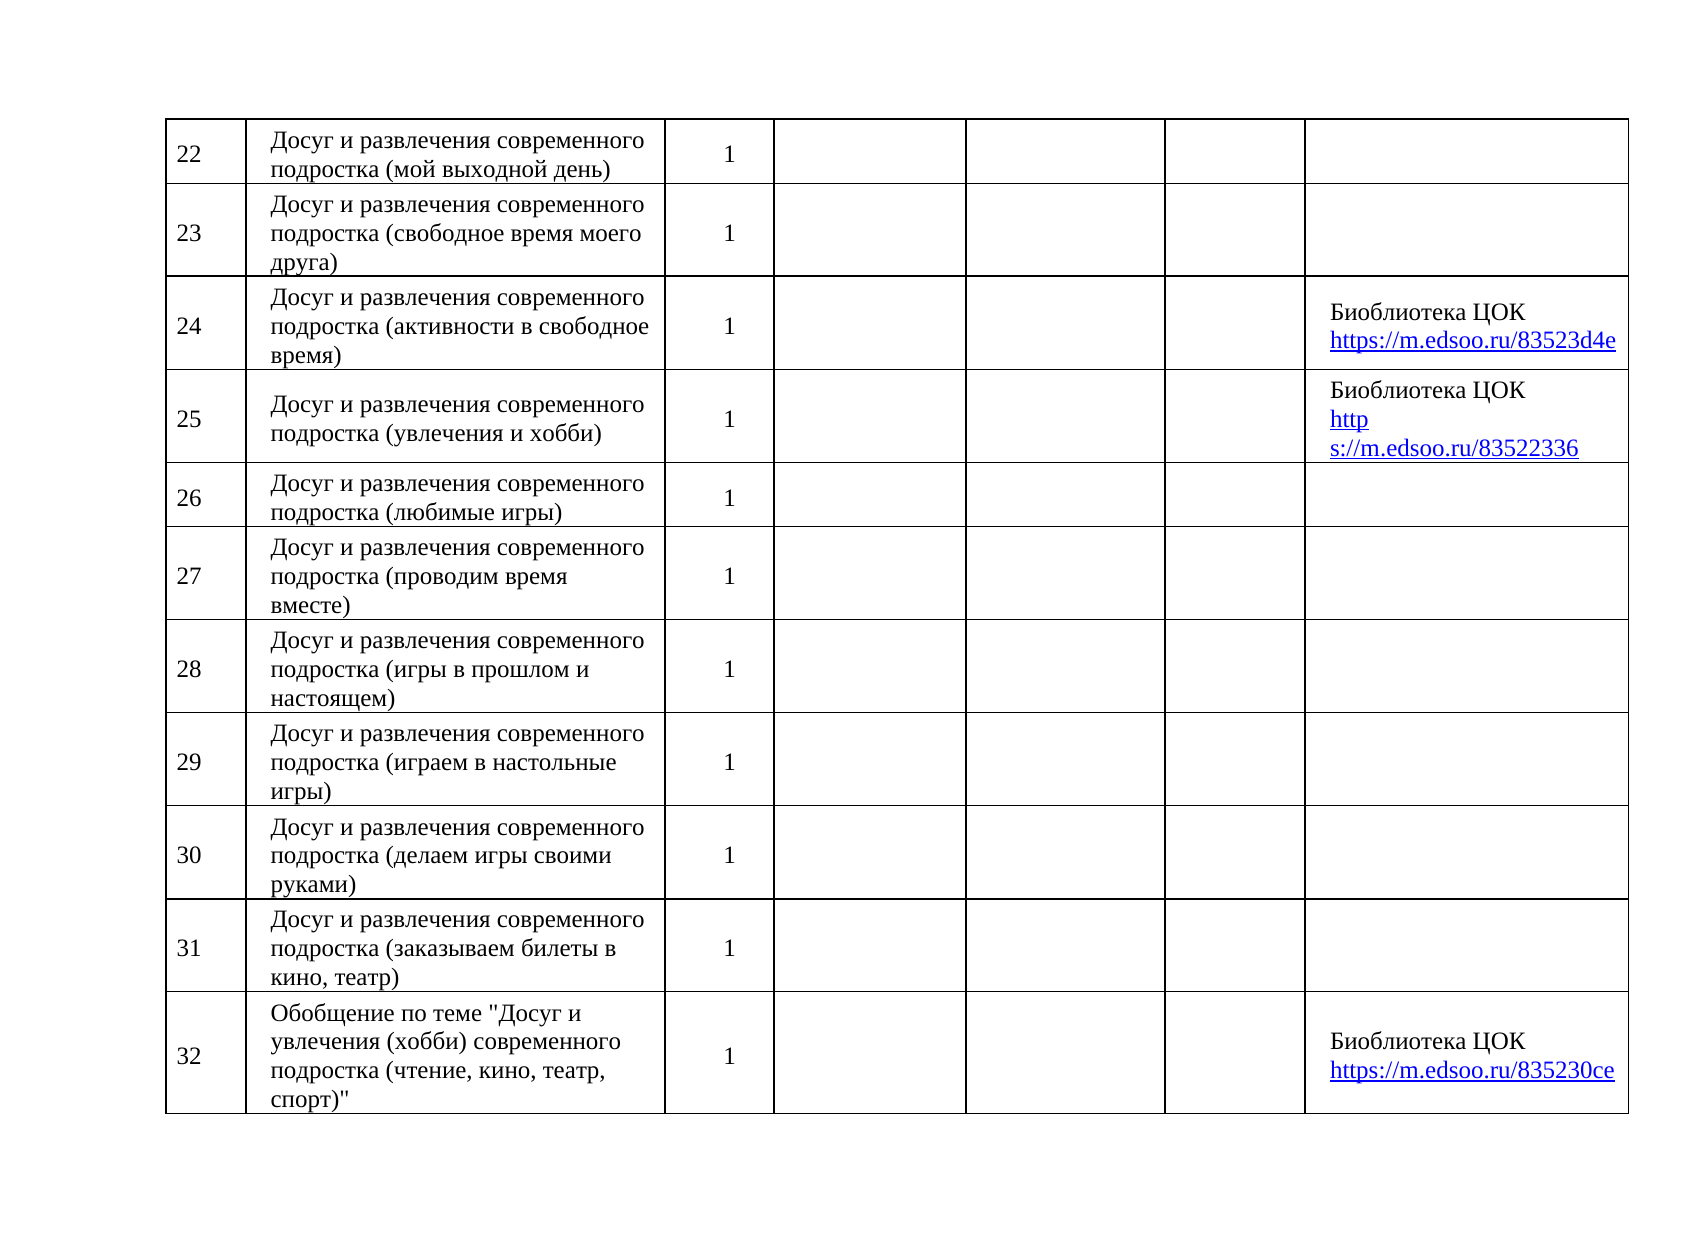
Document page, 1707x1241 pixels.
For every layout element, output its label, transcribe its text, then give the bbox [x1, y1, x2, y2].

table_cell 1 [666, 463, 773, 526]
table_cell [1166, 370, 1304, 461]
table_cell [967, 463, 1164, 526]
table_cell 29 [167, 713, 245, 805]
table_cell 26 [167, 463, 245, 526]
table_cell 31 [167, 900, 245, 991]
table_cell [1306, 527, 1628, 619]
table_cell [1306, 900, 1628, 991]
table_cell [1166, 527, 1304, 619]
table_cell 25 [167, 370, 245, 461]
table_cell [775, 463, 965, 526]
table_cell [967, 806, 1164, 898]
table_cell Биоблиотека ЦОК https://m.edsoo.ru/83523d4e [1306, 277, 1628, 368]
table_cell Биоблиотека ЦОК https://m.edsoo.ru/83522336 [1306, 370, 1628, 461]
table_cell 1 [666, 527, 773, 619]
table_cell [1166, 184, 1304, 275]
table_cell [775, 713, 965, 805]
table_cell [1306, 620, 1628, 712]
table_cell [775, 120, 965, 182]
table_cell 32 [167, 992, 245, 1113]
table_cell 1 [666, 620, 773, 712]
table_cell [1166, 713, 1304, 805]
table_cell Досуг и развлечения современного подростка (игры в прошлом и настоящем) [247, 620, 664, 712]
table_cell [775, 277, 965, 368]
table_cell 22 [167, 120, 245, 182]
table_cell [1306, 992, 1628, 1113]
table_cell 1 [666, 900, 773, 991]
table_cell Досуг и развлечения современного подростка (проводим время вместе) [247, 527, 664, 619]
table_cell 30 [167, 806, 245, 898]
table_cell Досуг и развлечения современного подростка (играем в настольные игры) [247, 713, 664, 805]
table_cell [1166, 620, 1304, 712]
table_cell 1 [666, 120, 773, 182]
table_cell 1 [666, 370, 773, 461]
table_cell [967, 277, 1164, 368]
table_cell 1 [666, 713, 773, 805]
table_cell [967, 713, 1164, 805]
table_cell [1306, 713, 1628, 805]
table_cell [1166, 992, 1304, 1113]
table_cell [967, 992, 1164, 1113]
table_cell [775, 806, 965, 898]
table_cell 1 [666, 806, 773, 898]
table_cell [967, 900, 1164, 991]
table_cell [1166, 277, 1304, 368]
table_cell [1166, 463, 1304, 526]
table_cell 1 [666, 992, 773, 1113]
table_cell Досуг и развлечения современного подростка (делаем игры своими руками) [247, 806, 664, 898]
table_cell 28 [167, 620, 245, 712]
table_cell [1306, 184, 1628, 275]
table_cell Досуг и развлечения современного подростка (любимые игры) [247, 463, 664, 526]
table_cell Досуг и развлечения современного подростка (мой выходной день) [247, 120, 664, 182]
table_cell [1306, 463, 1628, 526]
table_cell [967, 120, 1164, 182]
table_cell Досуг и развлечения современного подростка (увлечения и хобби) [247, 370, 664, 461]
table_cell Досуг и развлечения современного подростка (заказываем билеты в кино, театр) [247, 900, 664, 991]
table_cell [775, 184, 965, 275]
table_cell Досуг и развлечения современного подростка (свободное время моего друга) [247, 184, 664, 275]
table_cell [1166, 806, 1304, 898]
table_cell [775, 527, 965, 619]
table_cell [775, 620, 965, 712]
table_cell [967, 184, 1164, 275]
table_cell 24 [167, 277, 245, 368]
table_cell [1166, 900, 1304, 991]
table_cell Обобщение по теме "Досуг и увлечения (хобби) современного подростка (чтение, кино, театр, спорт)" [247, 992, 664, 1113]
table_cell Досуг и развлечения современного подростка (активности в свободное время) [247, 277, 664, 368]
table_cell [775, 992, 965, 1113]
table_cell [775, 900, 965, 991]
table_cell [1306, 806, 1628, 898]
table_cell [1166, 120, 1304, 182]
table_cell [775, 370, 965, 461]
table_cell 1 [666, 277, 773, 368]
table_cell 23 [167, 184, 245, 275]
table_cell [967, 527, 1164, 619]
table_cell [967, 620, 1164, 712]
table_cell 1 [666, 184, 773, 275]
table_cell 27 [167, 527, 245, 619]
table_cell [967, 370, 1164, 461]
table_cell [1306, 120, 1628, 182]
